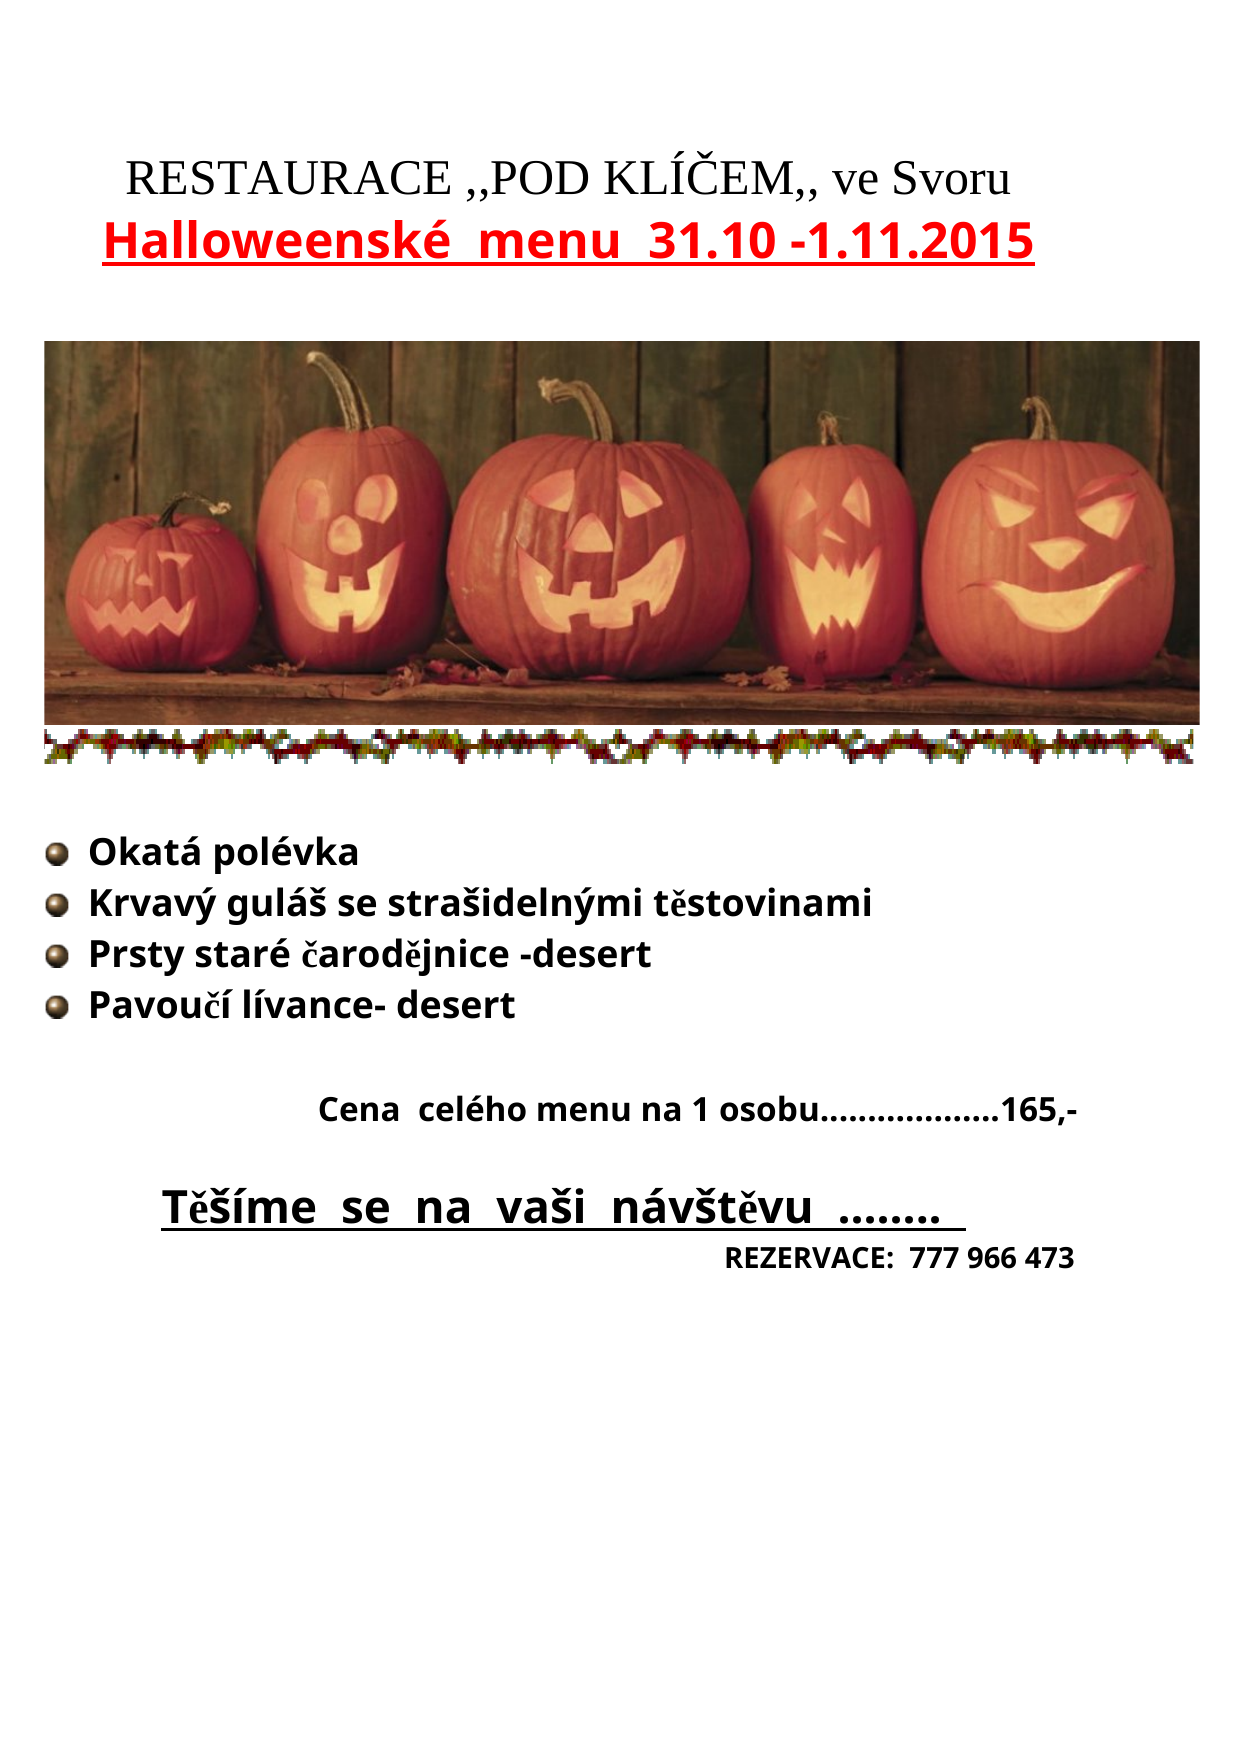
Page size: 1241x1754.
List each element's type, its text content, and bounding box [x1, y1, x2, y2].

picture [44, 892, 69, 917]
subtitle Okatá polévka [44, 826, 1093, 877]
subtitle Prsty staré čarodějnice -desert [44, 928, 1093, 979]
text REZERVACE: 777 966 473 [44, 1237, 1093, 1277]
subtitle Krvavý guláš se strašidelnými těstovinami [44, 877, 1093, 928]
text Těšíme se na vaši návštěvu ........ [0, 1175, 1093, 1237]
subtitle RESTAURACE ,,POD KLÍČEM,, ve Svoru [44, 148, 1093, 205]
subtitle Halloweenské menu 31.10 -1.11.2015 [44, 205, 1093, 273]
picture [44, 943, 69, 968]
picture [44, 841, 69, 866]
subtitle Pavoučí lívance- desert [44, 979, 1093, 1030]
picture [44, 995, 69, 1019]
picture [44, 341, 1200, 775]
subtitle Cena celého menu na 1 osobu...................165,- [44, 1081, 1093, 1132]
